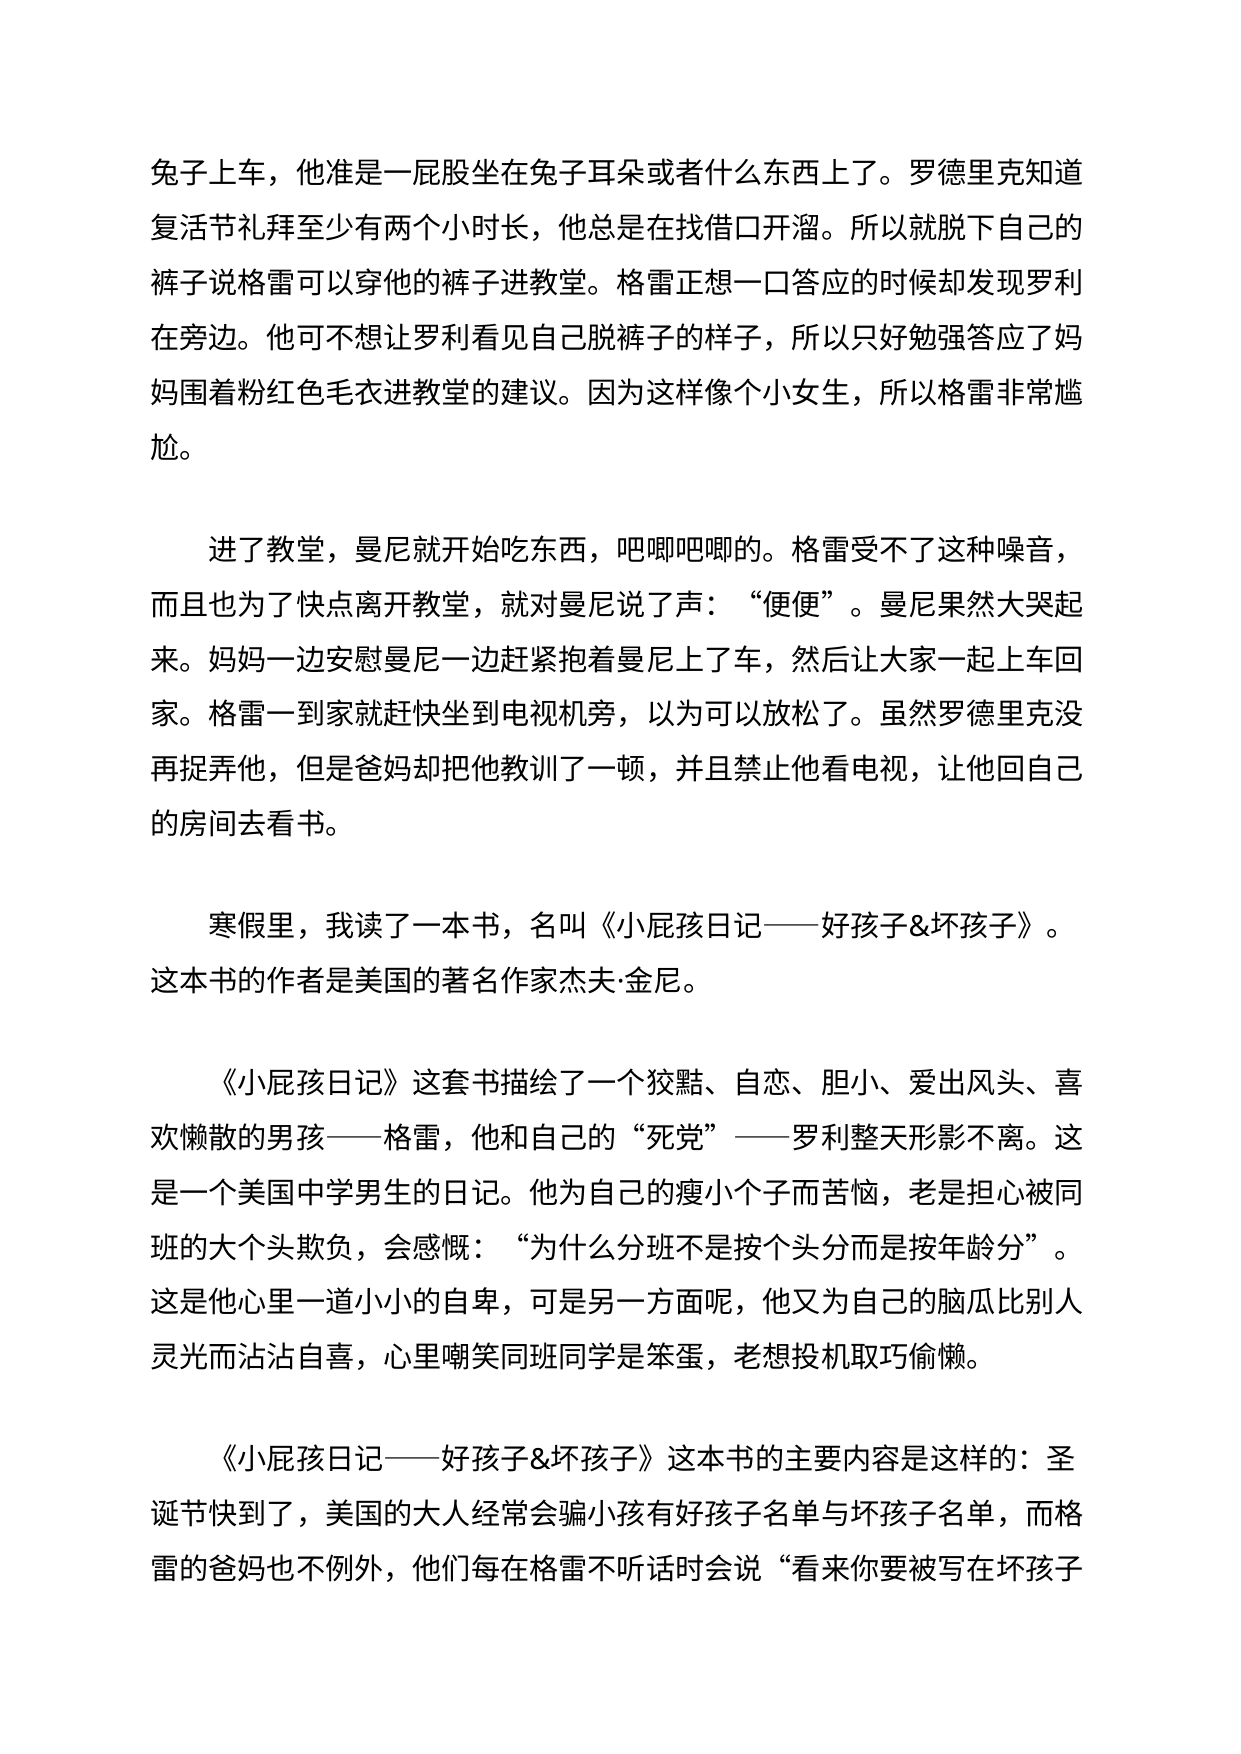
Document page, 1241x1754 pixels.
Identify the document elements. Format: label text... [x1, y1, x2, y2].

text 寒假里，我读了一本书，名叫《小屁孩日记——好孩子&坏孩子》。这本书的作者是美国的著名作家杰夫·金尼。 [150, 902, 1090, 1000]
text 进了教堂，曼尼就开始吃东西，吧唧吧唧的。格雷受不了这种噪音，而且也为了快点离开教堂，就对曼尼说了声：“便便”。曼尼果然大哭起来。妈妈一边安慰曼尼一边赶紧抱着曼尼上了车，然后让大家一起上车回家。格雷一到家就赶快坐到电视机旁，以为可以放松了。虽然罗德里克没再捉弄他，但是爸妈却把他教训了一顿，并且禁止他看电视，让他回自己的房间去看书。 [150, 526, 1090, 843]
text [150, 150, 1090, 467]
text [150, 1436, 1090, 1588]
text 《小屁孩日记》这套书描绘了一个狡黠、自恋、胆小、爱出风头、喜欢懒散的男孩——格雷，他和自己的“死党”——罗利整天形影不离。这是一个美国中学男生的日记。他为自己的瘦小个子而苦恼，老是担心被同班的大个头欺负，会感慨：“为什么分班不是按个头分而是按年龄分”。这是他心里一道小小的自卑，可是另一方面呢，他又为自己的脑瓜比别人灵光而沾沾自喜，心里嘲笑同班同学是笨蛋，老想投机取巧偷懒。 [150, 1059, 1090, 1376]
